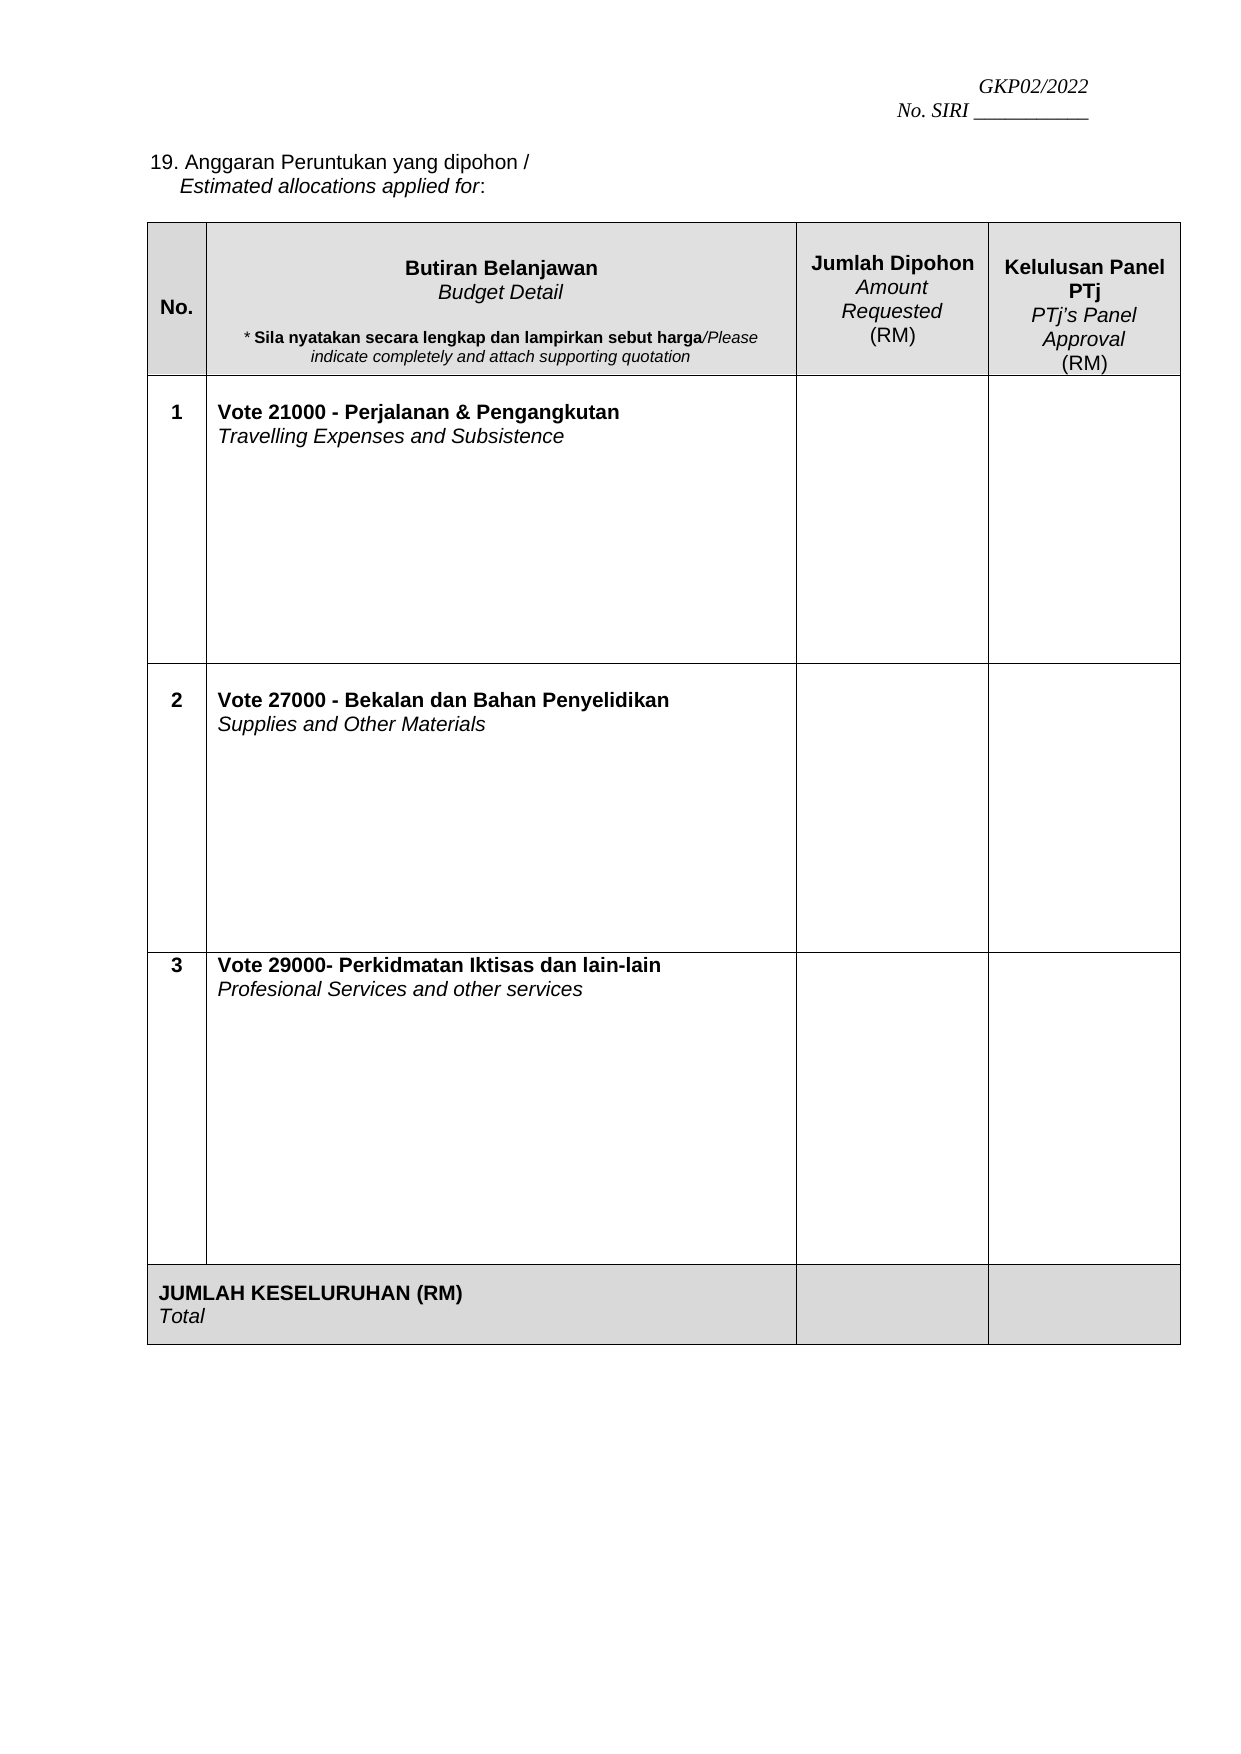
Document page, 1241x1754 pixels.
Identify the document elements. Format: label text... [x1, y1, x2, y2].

table_header Butiran Belanjawan Budget Detail * Sila nyatakan secara lengkap dan lampirkan sebut harga/Please indicate completely and attach supporting quotation [207, 223, 796, 374]
text Estimated allocations applied for: [150, 174, 1090, 198]
table_cell 1 [148, 376, 206, 663]
table_cell [797, 376, 988, 663]
table_cell [797, 953, 988, 1264]
table_header Kelulusan Panel PTj PTj’s Panel Approval (RM) [989, 223, 1180, 374]
table_cell Vote 29000- Perkidmatan Iktisas dan lain-lain Profesional Services and other services [207, 953, 796, 1264]
text 19. Anggaran Peruntukan yang dipohon / [150, 150, 1090, 174]
table_header Jumlah Dipohon Amount Requested (RM) [797, 223, 988, 374]
table_cell JUMLAH KESELURUHAN (RM) Total [148, 1265, 796, 1344]
table_cell [797, 1265, 988, 1344]
table_cell [797, 664, 988, 952]
table_cell Vote 21000 - Perjalanan & Pengangkutan Travelling Expenses and Subsistence [207, 376, 796, 663]
table_cell 2 [148, 664, 206, 952]
table_cell [989, 953, 1180, 1264]
table_cell [989, 376, 1180, 663]
table_cell [989, 1265, 1180, 1344]
table_header No. [148, 223, 206, 374]
table_cell [989, 664, 1180, 952]
table_cell Vote 27000 - Bekalan dan Bahan Penyelidikan Supplies and Other Materials [207, 664, 796, 952]
table_cell 3 [148, 953, 206, 1264]
